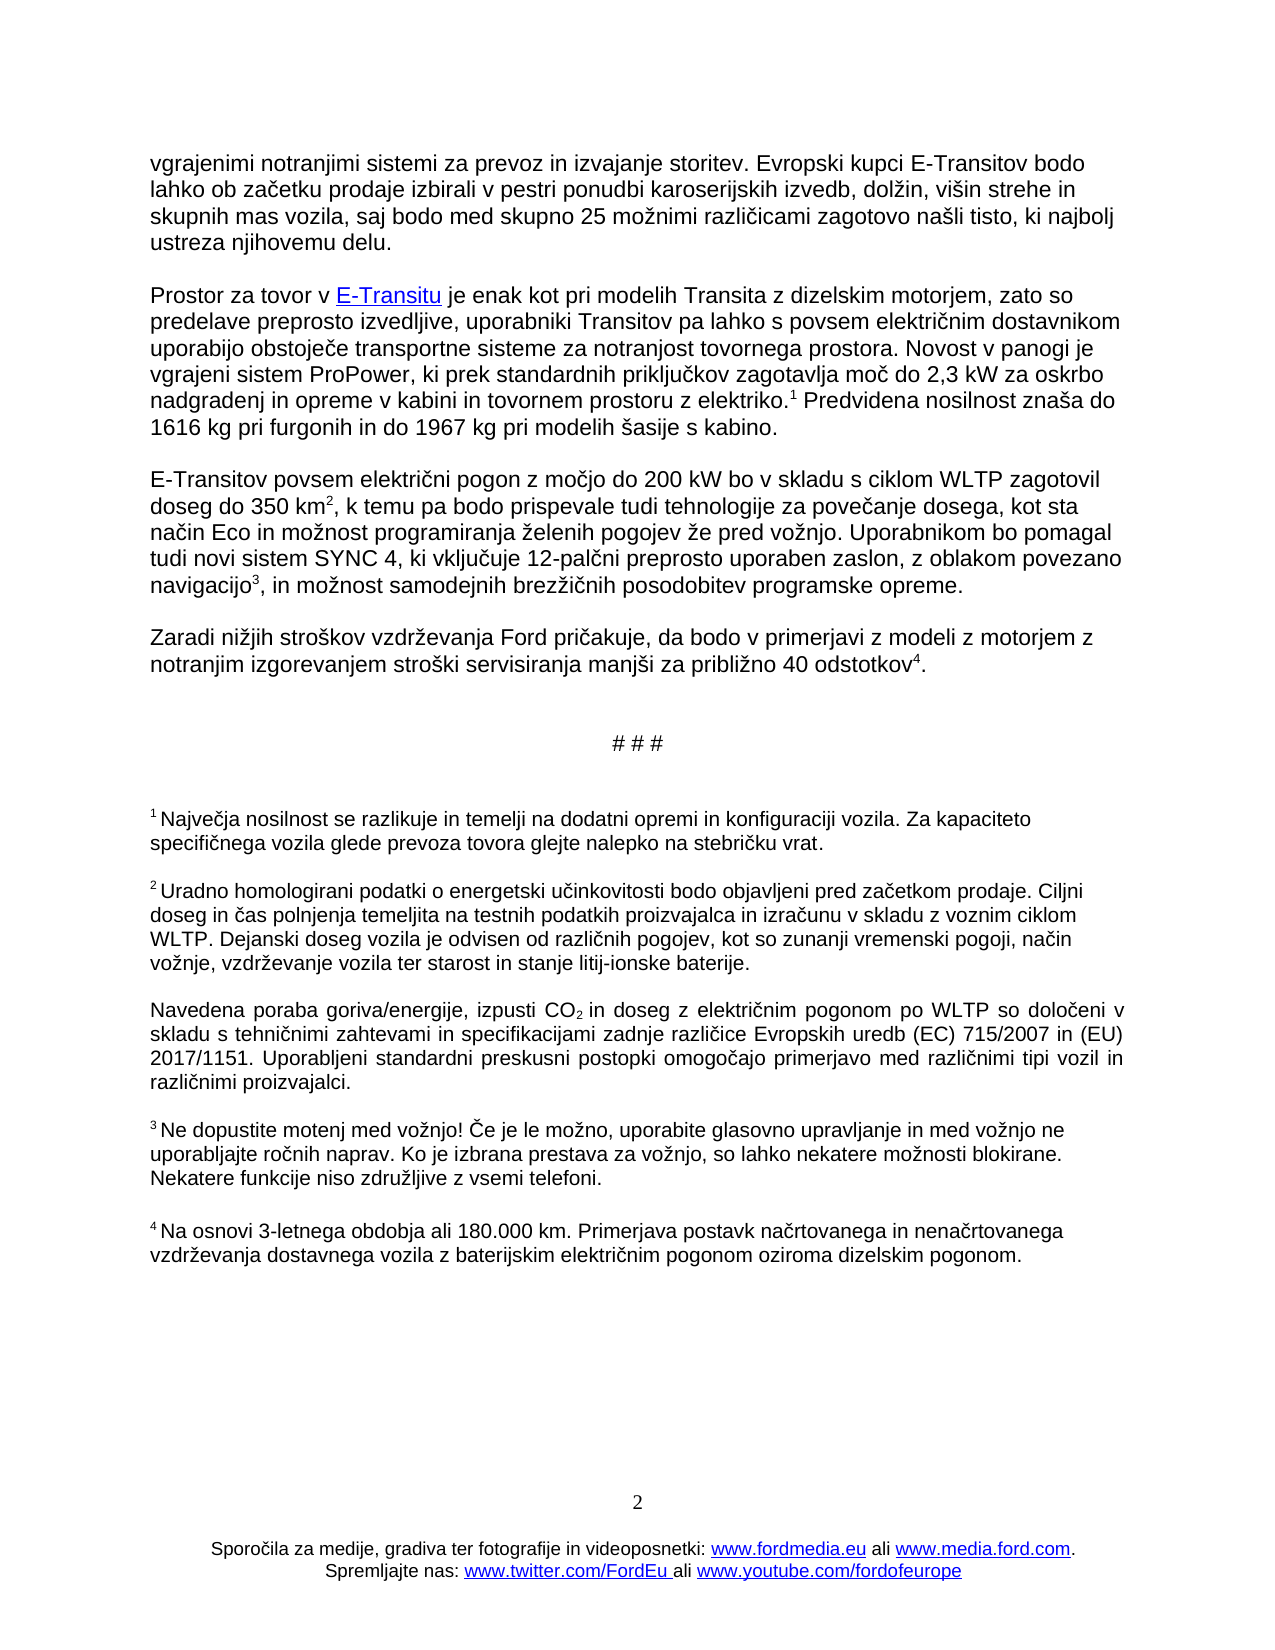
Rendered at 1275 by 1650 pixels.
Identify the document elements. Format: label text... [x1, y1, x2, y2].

text Zaradi nižjih stroškov vzdrževanja Ford pričakuje, da bodo v primerjavi z modeli z motorjem z notranjim izgorevanjem stroški servisiranja manjši za približno 40 odstotkov4. [150, 624, 1125, 677]
text # # # [150, 730, 1125, 756]
text 2 Uradno homologirani podatki o energetski učinkovitosti bodo objavljeni pred začetkom prodaje. Ciljni doseg in čas polnjenja temeljita na testnih podatkih proizvajalca in izračunu v skladu z voznim ciklom WLTP. Dejanski doseg vozila je odvisen od različnih pogojev, kot so zunanji vremenski pogoji, način vožnje, vzdrževanje vozila ter starost in stanje litij-ionske baterije. [150, 878, 1125, 974]
text E-Transitov povsem električni pogon z močjo do 200 kW bo v skladu s ciklom WLTP zagotovil doseg do 350 km2, k temu pa bodo prispevale tudi tehnologije za povečanje dosega, kot sta način Eco in možnost programiranja želenih pogojev že pred vožnjo. Uporabnikom bo pomagal tudi novi sistem SYNC 4, ki vključuje 12-palčni preprosto uporaben zaslon, z oblakom povezano navigacijo3, in možnost samodejnih brezžičnih posodobitev programske opreme. [150, 466, 1125, 598]
text 4 Na osnovi 3-letnega obdobja ali 180.000 km. Primerjava postavk načrtovanega in nenačrtovanega vzdrževanja dostavnega vozila z baterijskim električnim pogonom oziroma dizelskim pogonom. [150, 1219, 1125, 1267]
list Navedena poraba goriva/energije, izpusti CO2 in doseg z električnim pogonom po WLTP so določeni v skladu s tehničnimi zahtevami in specifikacijami zadnje različice Evropskih uredb (EC) 715/2007 in (EU) 2017/1151. Uporabljeni standardni preskusni postopki omogočajo primerjavo med različnimi tipi vozil in različnimi proizvajalci. [150, 998, 1125, 1094]
text Prostor za tovor v E-Transitu je enak kot pri modelih Transita z dizelskim motorjem, zato so predelave preprosto izvedljive, uporabniki Transitov pa lahko s povsem električnim dostavnikom uporabijo obstoječe transportne sisteme za notranjost tovornega prostora. Novost v panogi je vgrajeni sistem ProPower, ki prek standardnih priključkov zagotavlja moč do 2,3 kW za oskrbo nadgradenj in opreme v kabini in tovornem prostoru z elektriko.1 Predvidena nosilnost znaša do 1616 kg pri furgonih in do 1967 kg pri modelih šasije s kabino. [150, 282, 1125, 440]
list 1 Največja nosilnost se razlikuje in temelji na dodatni opremi in konfiguraciji vozila. Za kapaciteto specifičnega vozila glede prevoza tovora glejte nalepko na stebričku vrat. [150, 807, 1125, 854]
text 3 Ne dopustite motenj med vožnjo! Če je le možno, uporabite glasovno upravljanje in med vožnjo ne uporabljajte ročnih naprav. Ko je izbrana prestava za vožnjo, so lahko nekatere možnosti blokirane. Nekatere funkcije niso združljive z vsemi telefoni. [150, 1118, 1125, 1190]
